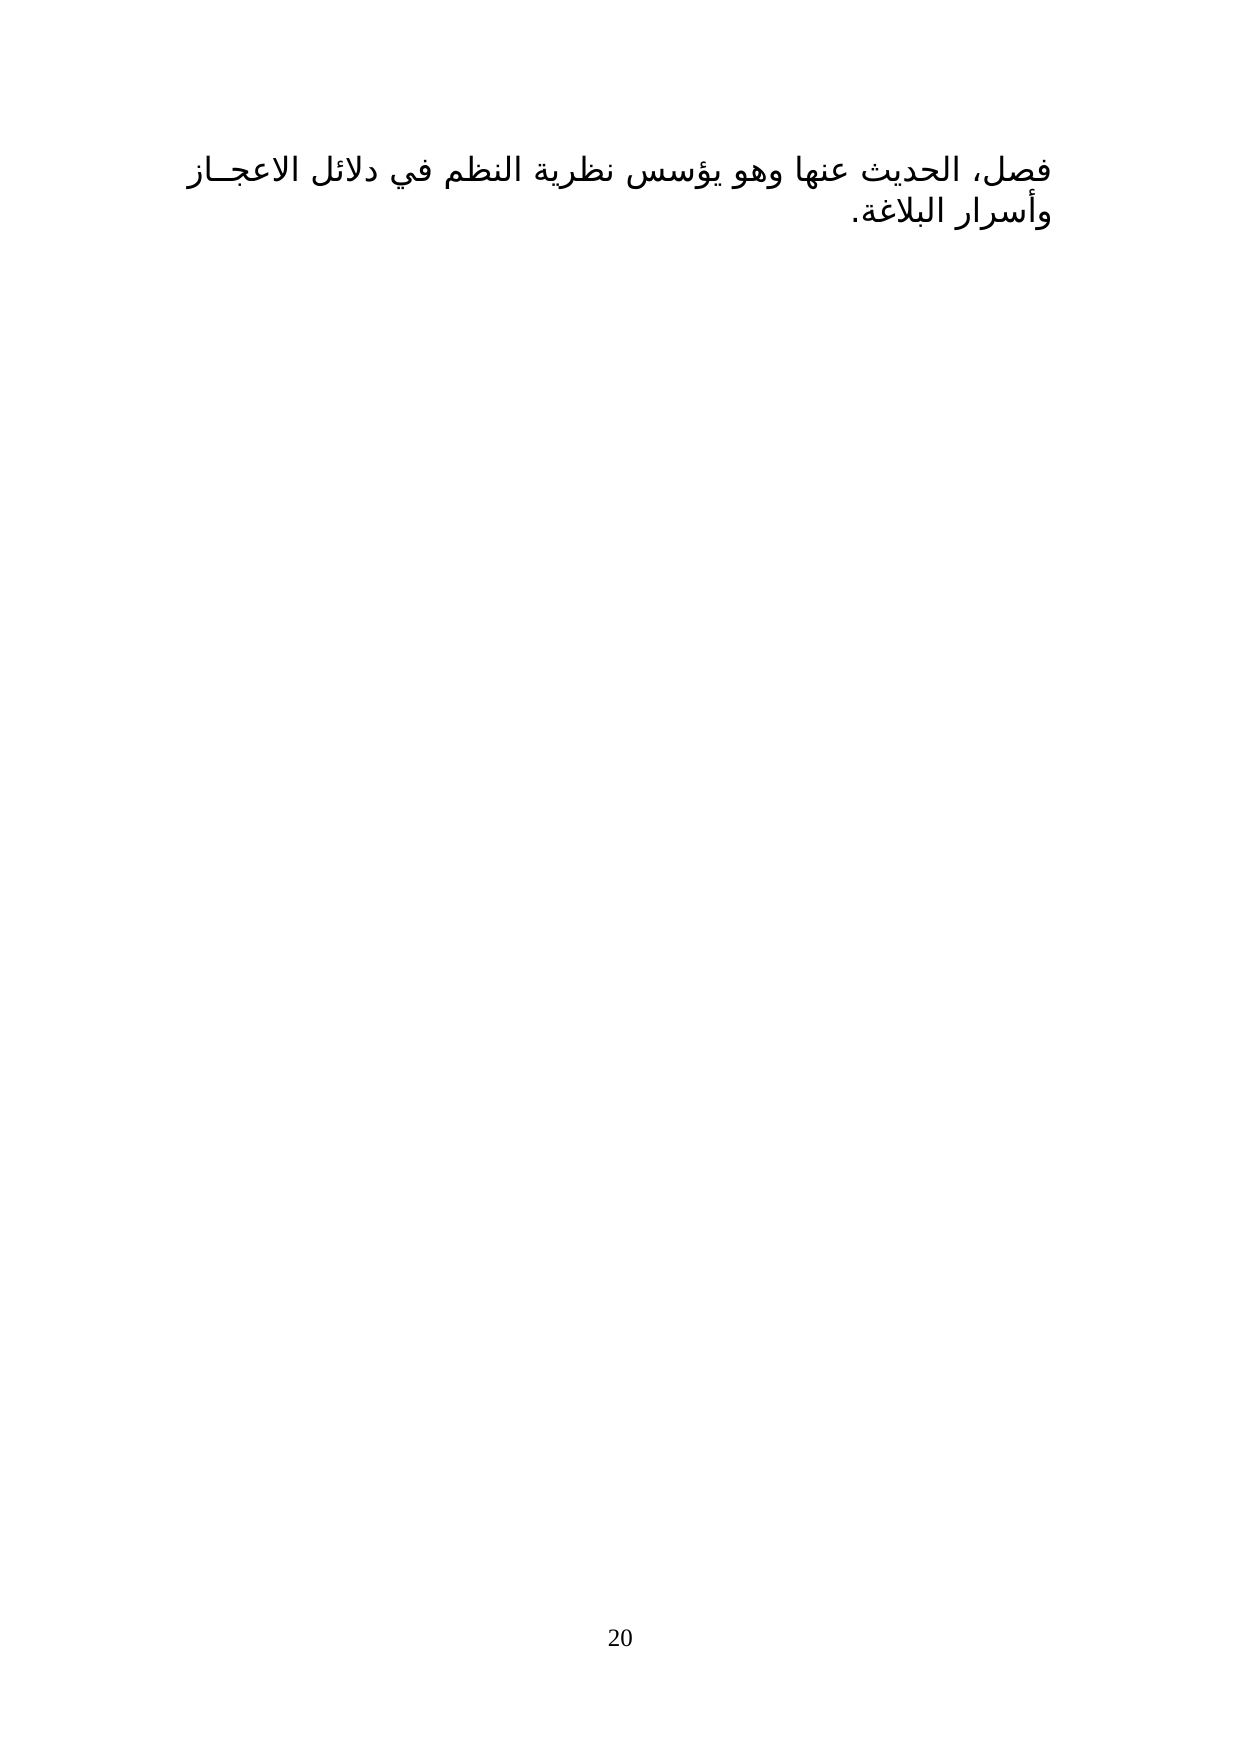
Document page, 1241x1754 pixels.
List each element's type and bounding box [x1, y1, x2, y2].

text [187, 150, 1053, 231]
